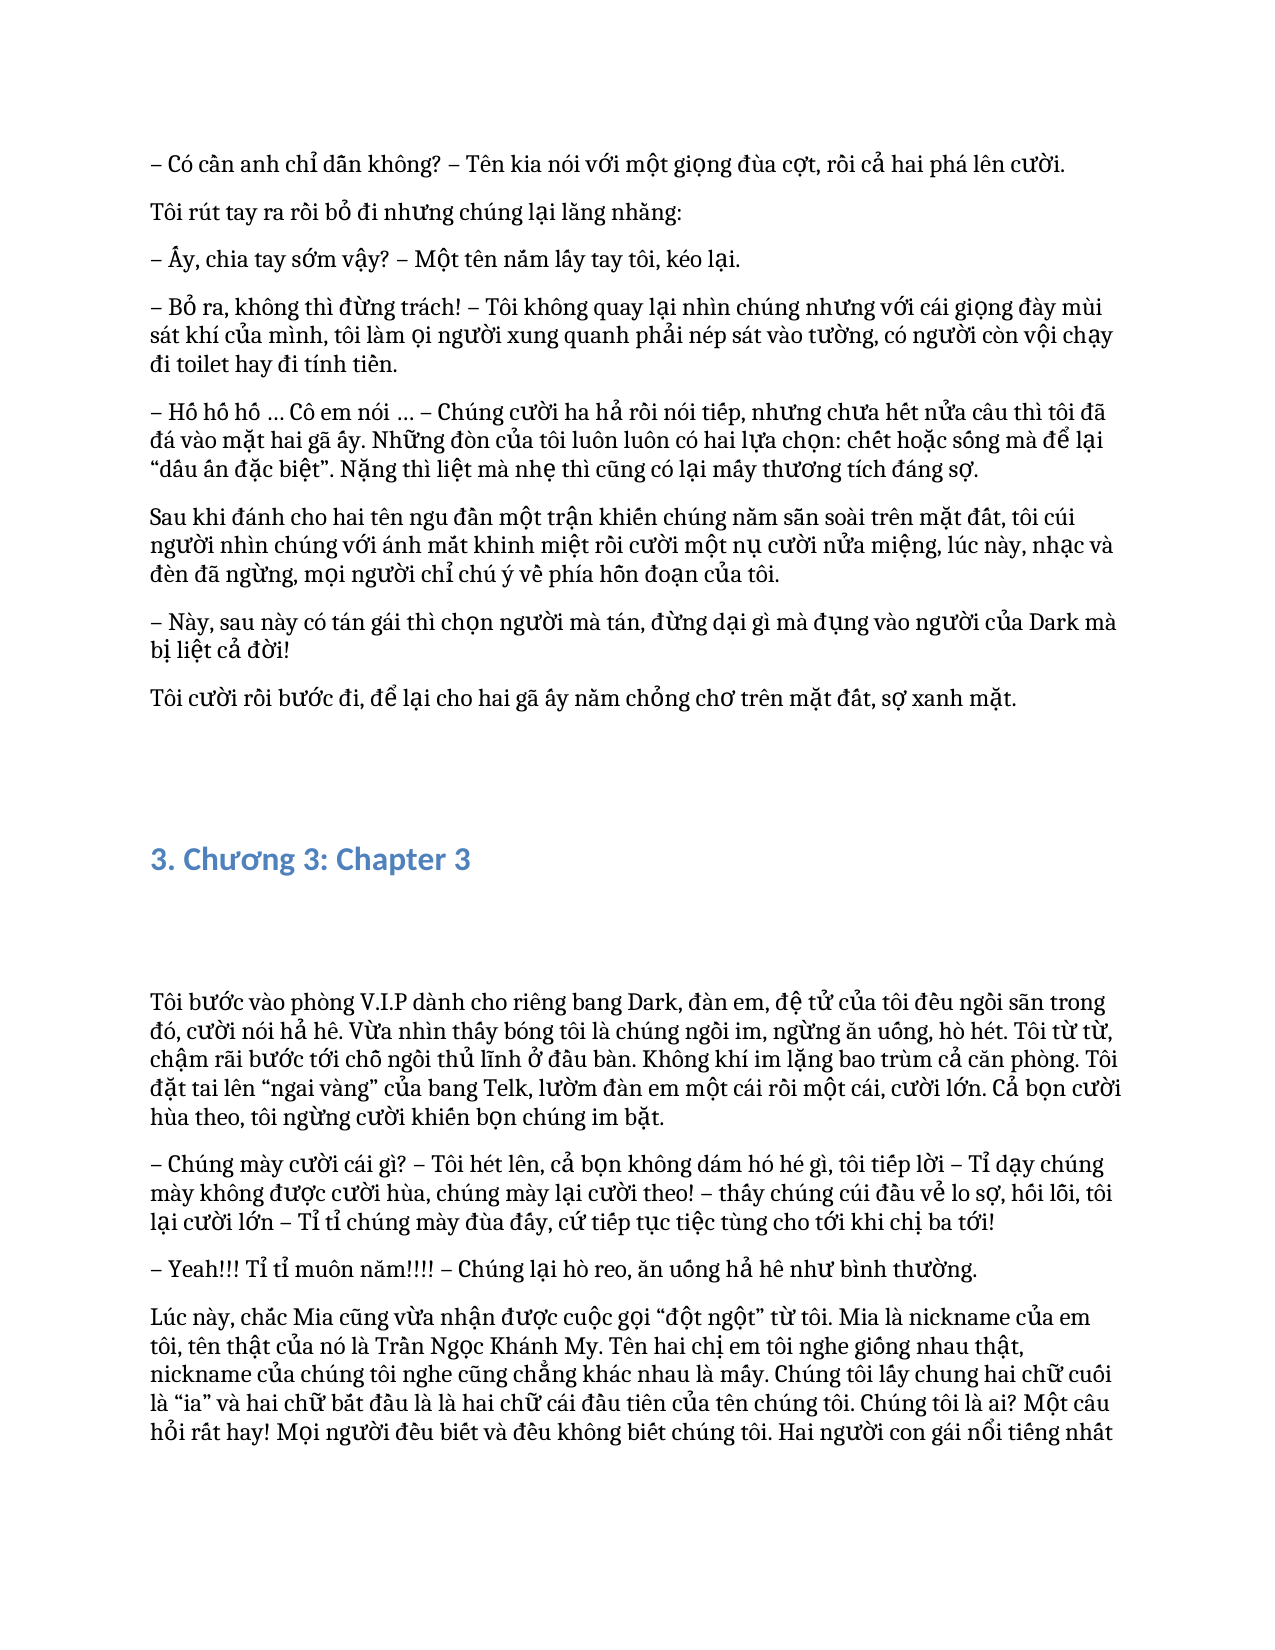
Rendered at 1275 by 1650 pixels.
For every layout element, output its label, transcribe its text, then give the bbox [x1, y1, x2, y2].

subtitle 3. Chương 3: Chapter 3 [150, 838, 1125, 879]
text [150, 1303, 1125, 1447]
text Sau khi đánh cho hai tên ngu đần một trận khiến chúng nằm sẵn soài trên mặt đất, tôi cúi người nhìn chúng với ánh mắt khinh miệt rồi cười một nụ cười nửa miệng, lúc này, nhạc và đèn đã ngừng, mọi người chỉ chú ý về phía hỗn đoạn của tôi. [150, 502, 1125, 589]
text – Hố hố hố … Cô em nói … – Chúng cười ha hả rồi nói tiếp, nhưng chưa hết nửa câu thì tôi đã đá vào mặt hai gã ấy. Những đòn của tôi luôn luôn có hai lựa chọn: chết hoặc sống mà để lại “dấu ấn đặc biệt”. Nặng thì liệt mà nhẹ thì cũng có lại mấy thương tích đáng sợ. [150, 397, 1125, 484]
text – Bỏ ra, không thì đừng trách! – Tôi không quay lại nhìn chúng nhưng với cái giọng đày mùi sát khí của mình, tôi làm ọi người xung quanh phải nép sát vào tường, có người còn vội chạy đi toilet hay đi tính tiền. [150, 292, 1125, 379]
text Tôi cười rồi bước đi, để lại cho hai gã ấy nằm chỏng chơ trên mặt đất, sợ xanh mặt. [150, 684, 1125, 712]
text Tôi rút tay ra rồi bỏ đi nhưng chúng lại lằng nhằng: [150, 197, 1125, 226]
text Tôi bước vào phòng V.I.P dành cho riêng bang Dark, đàn em, đệ tử của tôi đều ngồi sãn trong đó, cười nói hả hê. Vừa nhìn thấy bóng tôi là chúng ngồi im, ngừng ăn uống, hò hét. Tôi từ từ, chậm rãi bước tới chỗ ngồi thủ lĩnh ở đầu bàn. Không khí im lặng bao trùm cả căn phòng. Tôi đặt tai lên “ngai vàng” của bang Telk, lườm đàn em một cái rồi một cái, cười lớn. Cả bọn cười hùa theo, tôi ngừng cười khiến bọn chúng im bặt. [150, 988, 1125, 1132]
text – Có cần anh chỉ dẫn không? – Tên kia nói với một giọng đùa cợt, rồi cả hai phá lên cười. [150, 150, 1125, 179]
text – Ấy, chia tay sớm vậy? – Một tên nắm lấy tay tôi, kéo lại. [150, 245, 1125, 274]
text – Yeah!!! Tỉ tỉ muôn năm!!!! – Chúng lại hò reo, ăn uống hả hê như bình thường. [150, 1255, 1125, 1284]
text – Này, sau này có tán gái thì chọn người mà tán, đừng dại gì mà đụng vào người của Dark mà bị liệt cả đời! [150, 607, 1125, 665]
text – Chúng mày cười cái gì? – Tôi hét lên, cả bọn không dám hó hé gì, tôi tiếp lời – Tỉ dạy chúng mày không được cười hùa, chúng mày lại cười theo! – thấy chúng cúi đầu vẻ lo sợ, hối lỗi, tôi lại cười lớn – Tỉ tỉ chúng mày đùa đấy, cứ tiếp tục tiệc tùng cho tới khi chị ba tới! [150, 1150, 1125, 1237]
